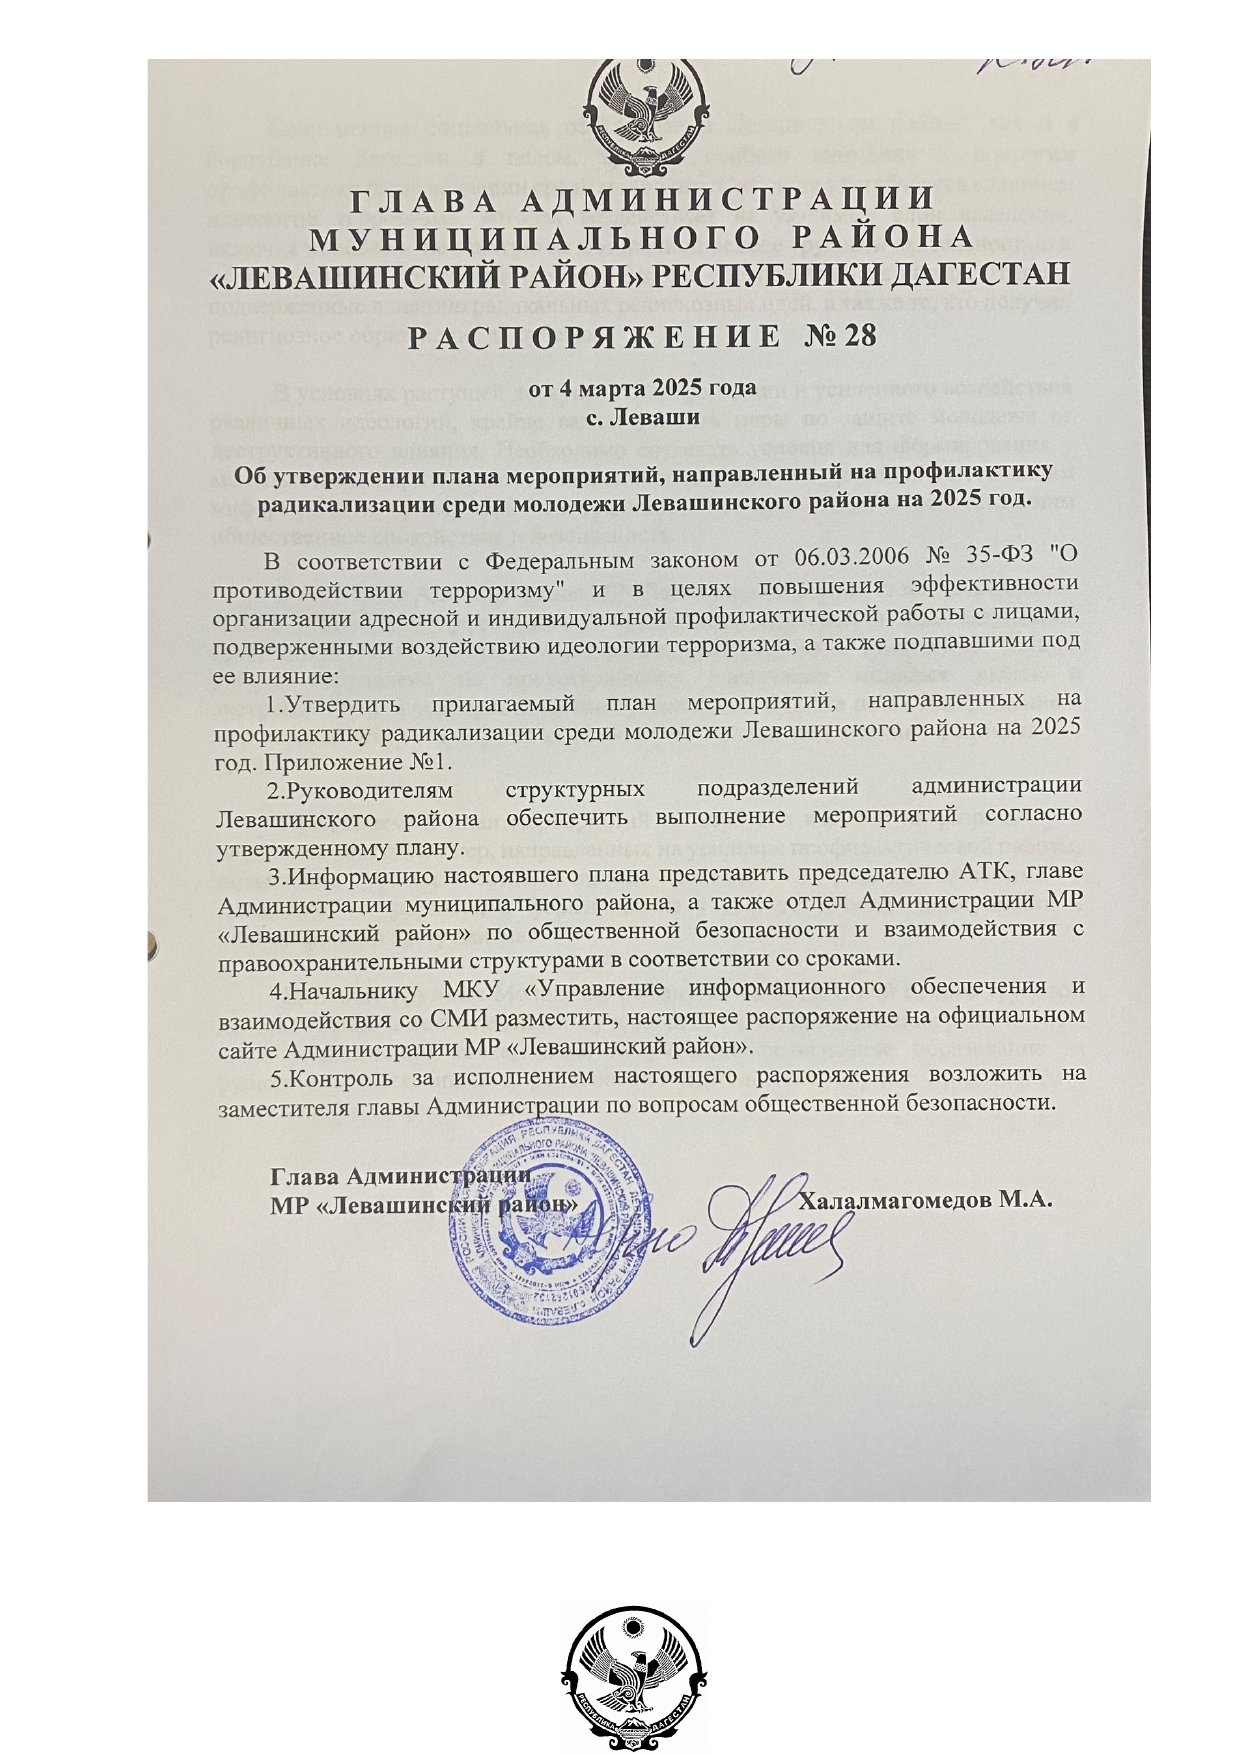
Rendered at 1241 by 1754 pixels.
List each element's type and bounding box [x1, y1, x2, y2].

picture [147, 59, 1151, 1502]
